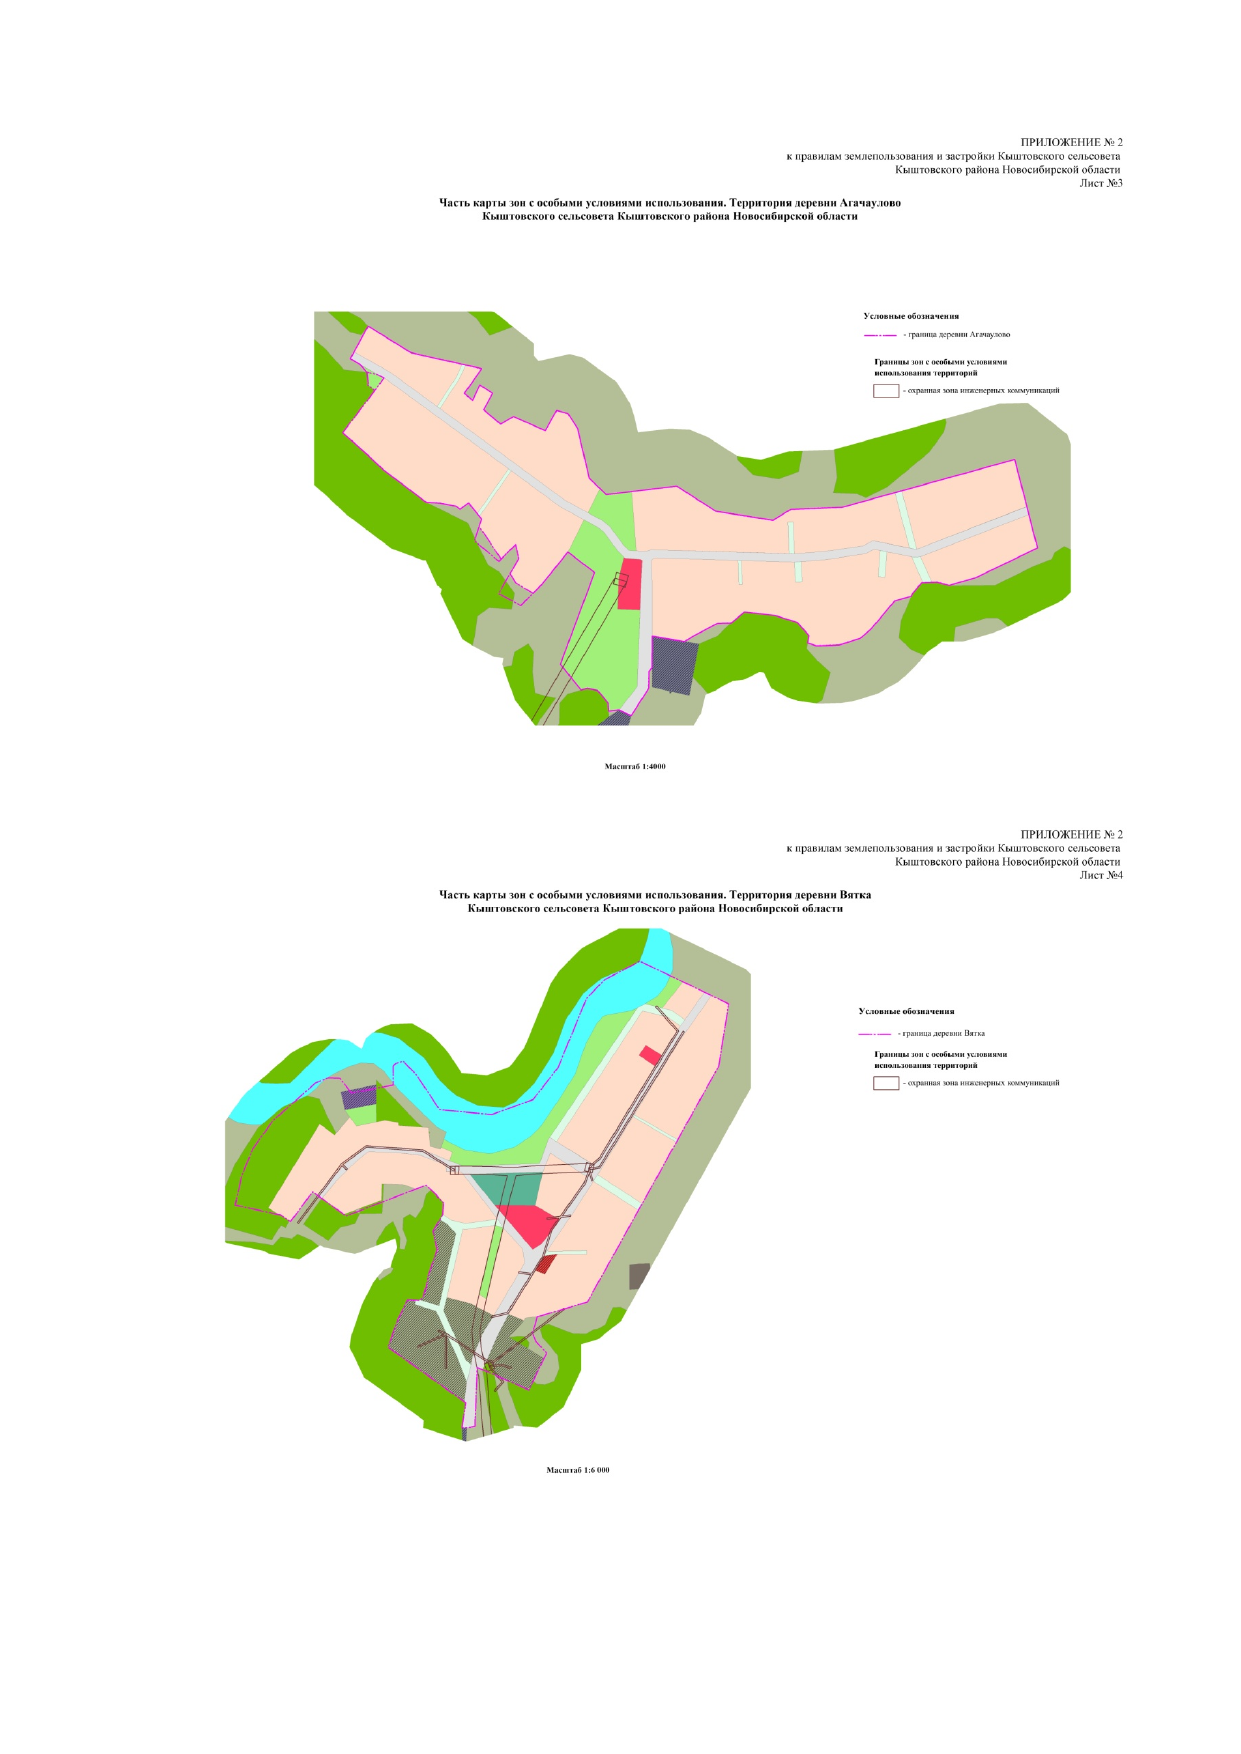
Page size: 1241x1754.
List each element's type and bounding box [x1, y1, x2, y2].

picture [177, 811, 1152, 1500]
picture [177, 118, 1152, 807]
